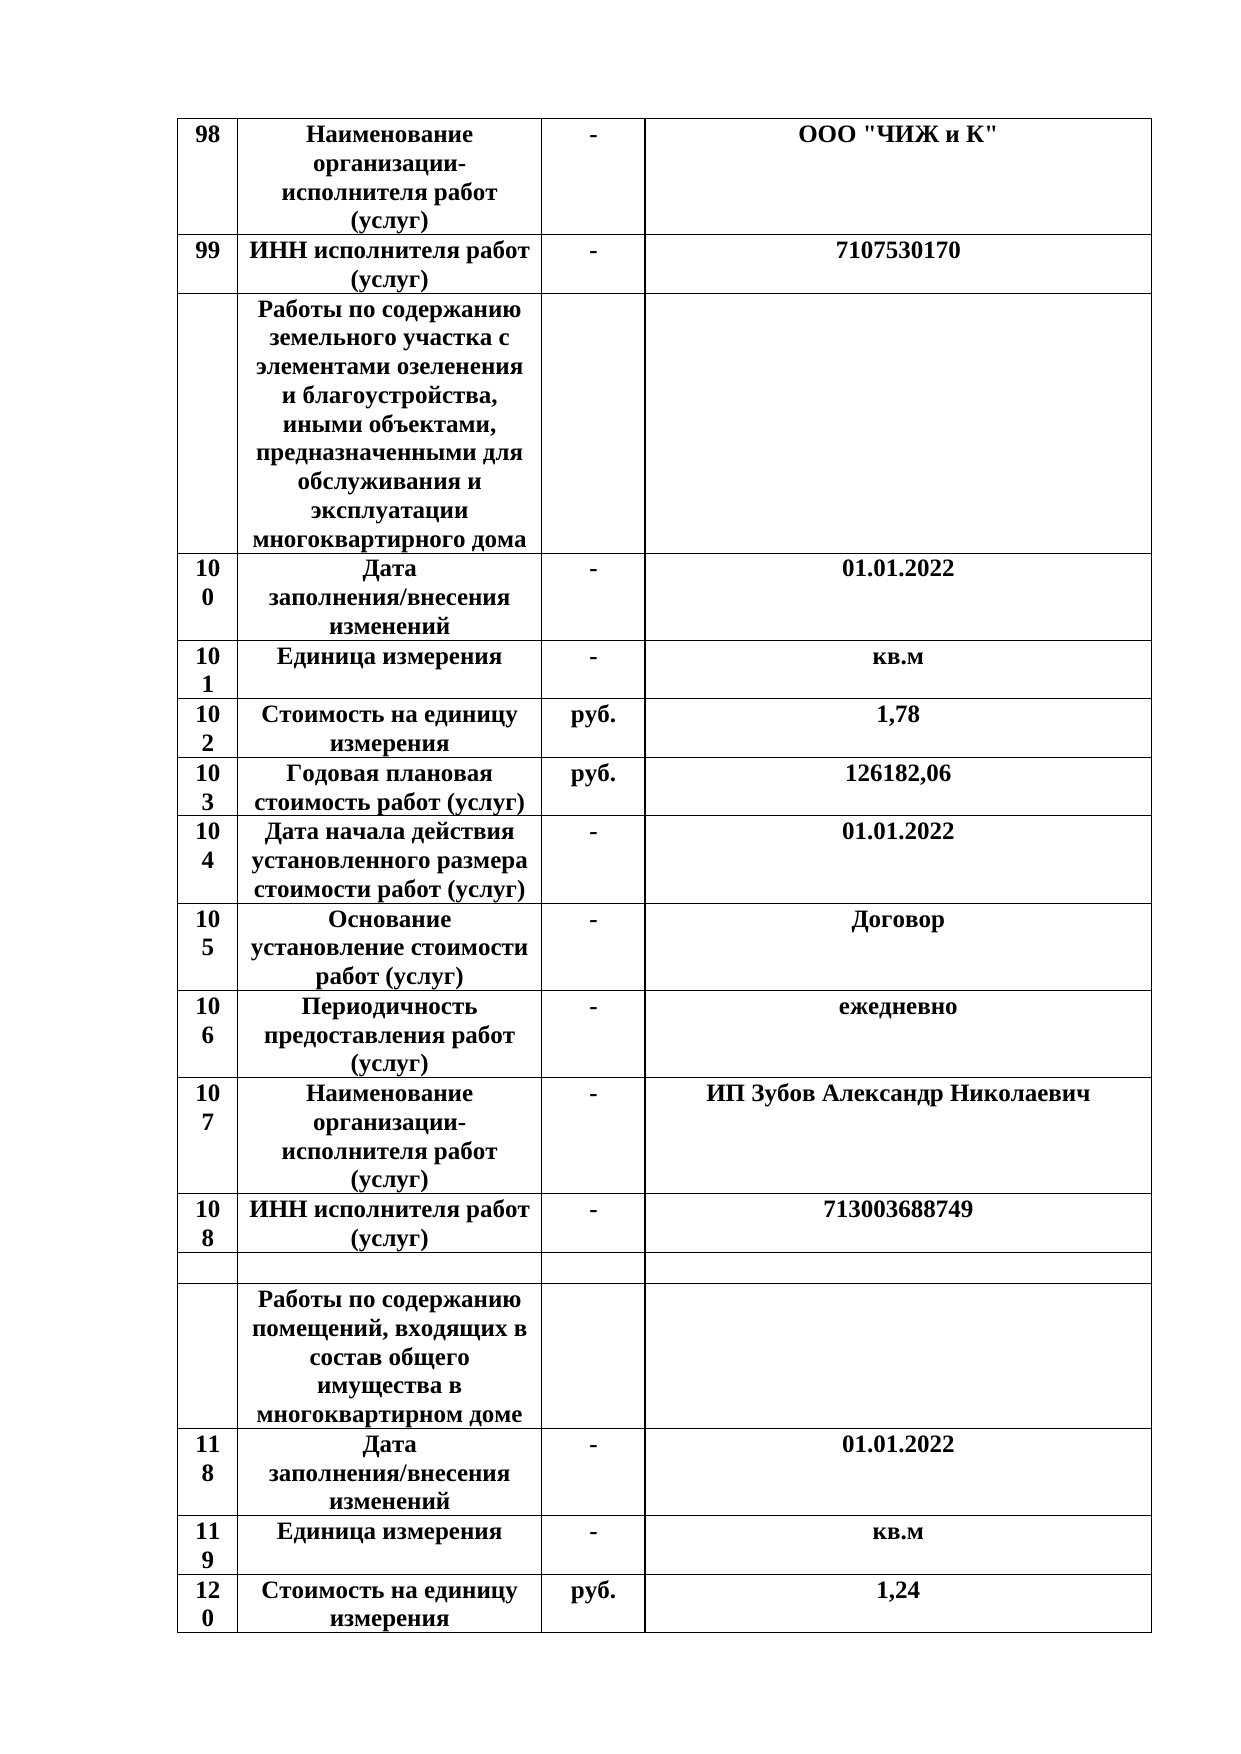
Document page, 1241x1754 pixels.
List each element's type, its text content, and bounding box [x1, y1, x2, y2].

table_cell кв.м [646, 641, 1151, 698]
table_cell 120 [178, 1575, 237, 1632]
table_cell ИНН исполнителя работ (услуг) [238, 1194, 541, 1252]
table_cell 106 [178, 991, 237, 1077]
table_cell 100 [178, 554, 237, 640]
table_cell 98 [178, 119, 237, 234]
table_cell ежедневно [646, 991, 1151, 1077]
table_cell [178, 1284, 237, 1428]
table_cell [238, 1253, 541, 1283]
table_cell [542, 1284, 644, 1428]
table_cell 1,24 [646, 1575, 1151, 1632]
table_cell руб. [542, 1575, 644, 1632]
table_cell 102 [178, 699, 237, 757]
table_cell Единица измерения [238, 641, 541, 698]
table_cell [646, 294, 1151, 552]
table_cell - [542, 904, 644, 990]
table_cell [646, 1284, 1151, 1428]
table_cell [178, 1253, 237, 1283]
table_cell - [542, 641, 644, 698]
table_cell руб. [542, 758, 644, 815]
table_cell Стоимость на единицу измерения [238, 699, 541, 757]
table_cell - [542, 1194, 644, 1252]
table_cell Стоимость на единицу измерения [238, 1575, 541, 1632]
table_cell - [542, 1516, 644, 1574]
table_cell 99 [178, 235, 237, 293]
table_cell 108 [178, 1194, 237, 1252]
table_cell 01.01.2022 [646, 554, 1151, 640]
table_cell [542, 1253, 644, 1283]
table_cell 1,78 [646, 699, 1151, 757]
table_cell [646, 1253, 1151, 1283]
table_cell 01.01.2022 [646, 1429, 1151, 1515]
table_cell 713003688749 [646, 1194, 1151, 1252]
table_cell Дата начала действия установленного размера стоимости работ (услуг) [238, 816, 541, 903]
table_cell 01.01.2022 [646, 816, 1151, 903]
table_cell 105 [178, 904, 237, 990]
table_cell - [542, 816, 644, 903]
table_cell 104 [178, 816, 237, 903]
table_cell - [542, 235, 644, 293]
table_cell - [542, 554, 644, 640]
table_cell Наименование организации-исполнителя работ (услуг) [238, 1078, 541, 1193]
table_cell 126182,06 [646, 758, 1151, 815]
table_cell 107 [178, 1078, 237, 1193]
table_cell - [542, 1429, 644, 1515]
table_cell Работы по содержанию земельного участка с элементами озеленения и благоустройства, иными объектами, предназначенными для обслуживания и эксплуатации многоквартирного дома [238, 294, 541, 552]
table_cell ООО "ЧИЖ и К" [646, 119, 1151, 234]
table_cell 101 [178, 641, 237, 698]
table_cell Основание установление стоимости работ (услуг) [238, 904, 541, 990]
table_cell [178, 294, 237, 552]
table_cell - [542, 991, 644, 1077]
table_cell Наименование организации-исполнителя работ (услуг) [238, 119, 541, 234]
table_cell - [542, 119, 644, 234]
table_cell 7107530170 [646, 235, 1151, 293]
table_cell Единица измерения [238, 1516, 541, 1574]
table_cell 119 [178, 1516, 237, 1574]
table_cell Годовая плановая стоимость работ (услуг) [238, 758, 541, 815]
table_cell кв.м [646, 1516, 1151, 1574]
table_cell руб. [542, 699, 644, 757]
table_cell Периодичность предоставления работ (услуг) [238, 991, 541, 1077]
table_cell ИНН исполнителя работ (услуг) [238, 235, 541, 293]
table_cell Работы по содержанию помещений, входящих в состав общего имущества в многоквартирном доме [238, 1284, 541, 1428]
table_cell ИП Зубов Александр Николаевич [646, 1078, 1151, 1193]
table_cell 118 [178, 1429, 237, 1515]
table_cell 103 [178, 758, 237, 815]
table_cell [542, 294, 644, 552]
table_cell Дата заполнения/внесения изменений [238, 554, 541, 640]
table_cell - [542, 1078, 644, 1193]
table_cell Договор [646, 904, 1151, 990]
table_cell Дата заполнения/внесения изменений [238, 1429, 541, 1515]
